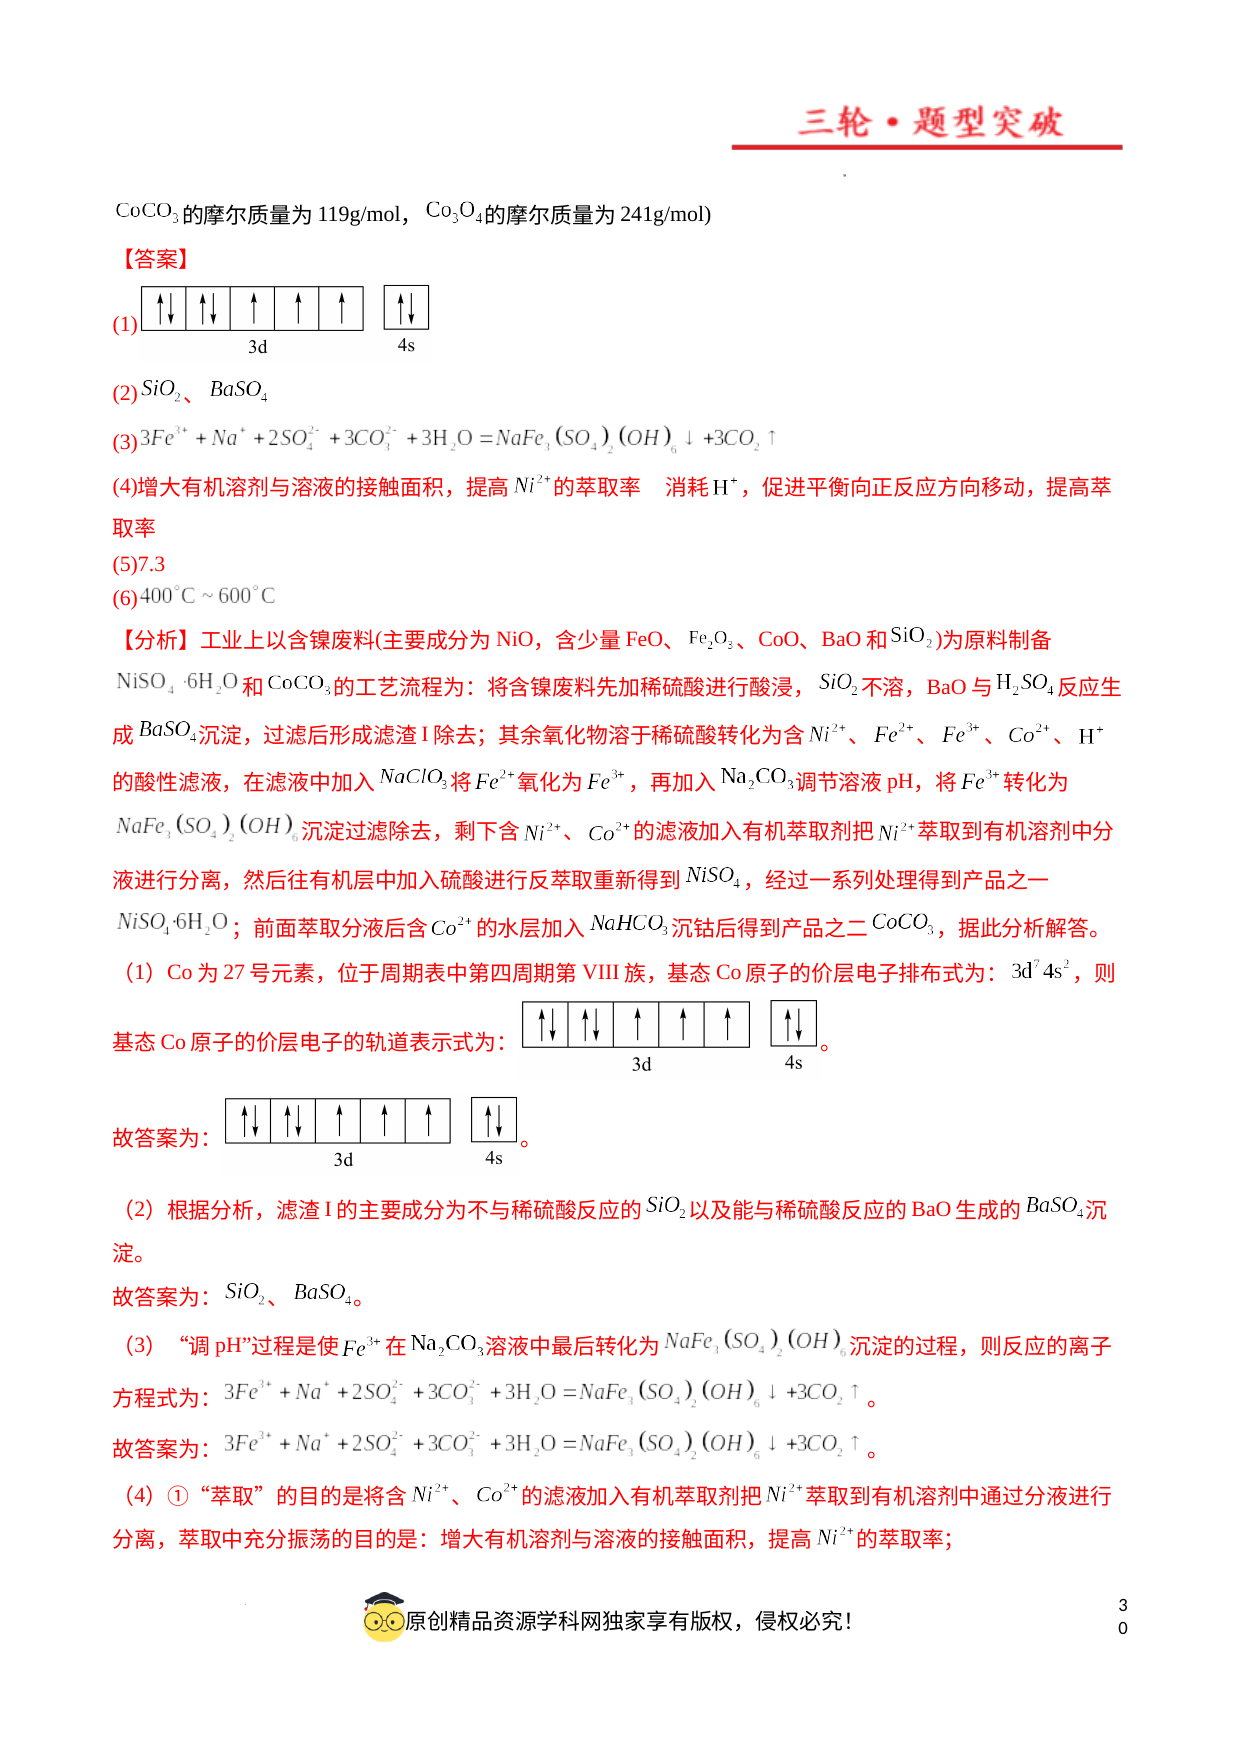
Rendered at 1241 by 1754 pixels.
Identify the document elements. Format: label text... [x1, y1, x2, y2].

text （2）根据分析，滤渣I的主要成分为不与稀硫酸反应的以及能与稀硫酸反应的BaO生成的沉淀。 [112, 1189, 1128, 1268]
picture [518, 997, 821, 1080]
picture [137, 281, 433, 362]
text (3) [112, 420, 1128, 462]
text 【分析】工业上以含镍废料(主要成分为NiO，含少量FeO、、CoO、BaO和)为原料制备和的工艺流程为：将含镍废料先加稀硫酸进行酸浸，不溶，BaO与反应生成沉淀，过滤后形成滤渣I除去；其余氧化物溶于稀硫酸转化为含、、、、的酸性滤液，在滤液中加入将氧化为，再加入调节溶液pH，将转化为沉淀过滤除去，剩下含、的滤液加入有机萃取剂把萃取到有机溶剂中分液进行分离，然后往有机层中加入硫酸进行反萃取重新得到，经过一系列处理得到产品之一；前面萃取分液后含的水层加入沉钴后得到产品之二，据此分析解答。 [112, 619, 1128, 946]
text （3）“调pH”过程是使在溶液中最后转化为沉淀的过程，则反应的离子方程式为：。 [112, 1323, 1128, 1418]
text (4)增大有机溶剂与溶液的接触面积，提高的萃取率 消耗，促进平衡向正反应方向移动，提高萃取率 [112, 468, 1128, 543]
text (6) [112, 582, 1128, 613]
text （1）Co为27号元素，位于周期表中第四周期第VIII族，基态Co原子的价层电子排布式为：，则基态Co原子的价层电子的轨道表示式为：。 [112, 954, 1128, 1086]
text 【答案】 [112, 242, 1128, 273]
text （4）①“萃取”的目的是将含、的滤液加入有机萃取剂把萃取到有机溶剂中通过分液进行分离，萃取中充分振荡的目的是：增大有机溶剂与溶液的接触面积，提高的萃取率； [112, 1477, 1128, 1555]
text (5)7.3 [112, 551, 1128, 576]
text 故答案为：、。 [112, 1276, 1128, 1316]
picture [726, 88, 1129, 158]
picture [363, 1592, 406, 1642]
text (2)、 [112, 373, 1128, 412]
picture [221, 1093, 520, 1175]
text 将固体置于热解装置中，通入空气流，在 ℃(填范围)煅烧至恒重即可得到。(已知的摩尔质量为119g/mol，的摩尔质量为241g/mol) [112, 194, 1128, 234]
text 故答案为：。 [112, 1426, 1128, 1469]
